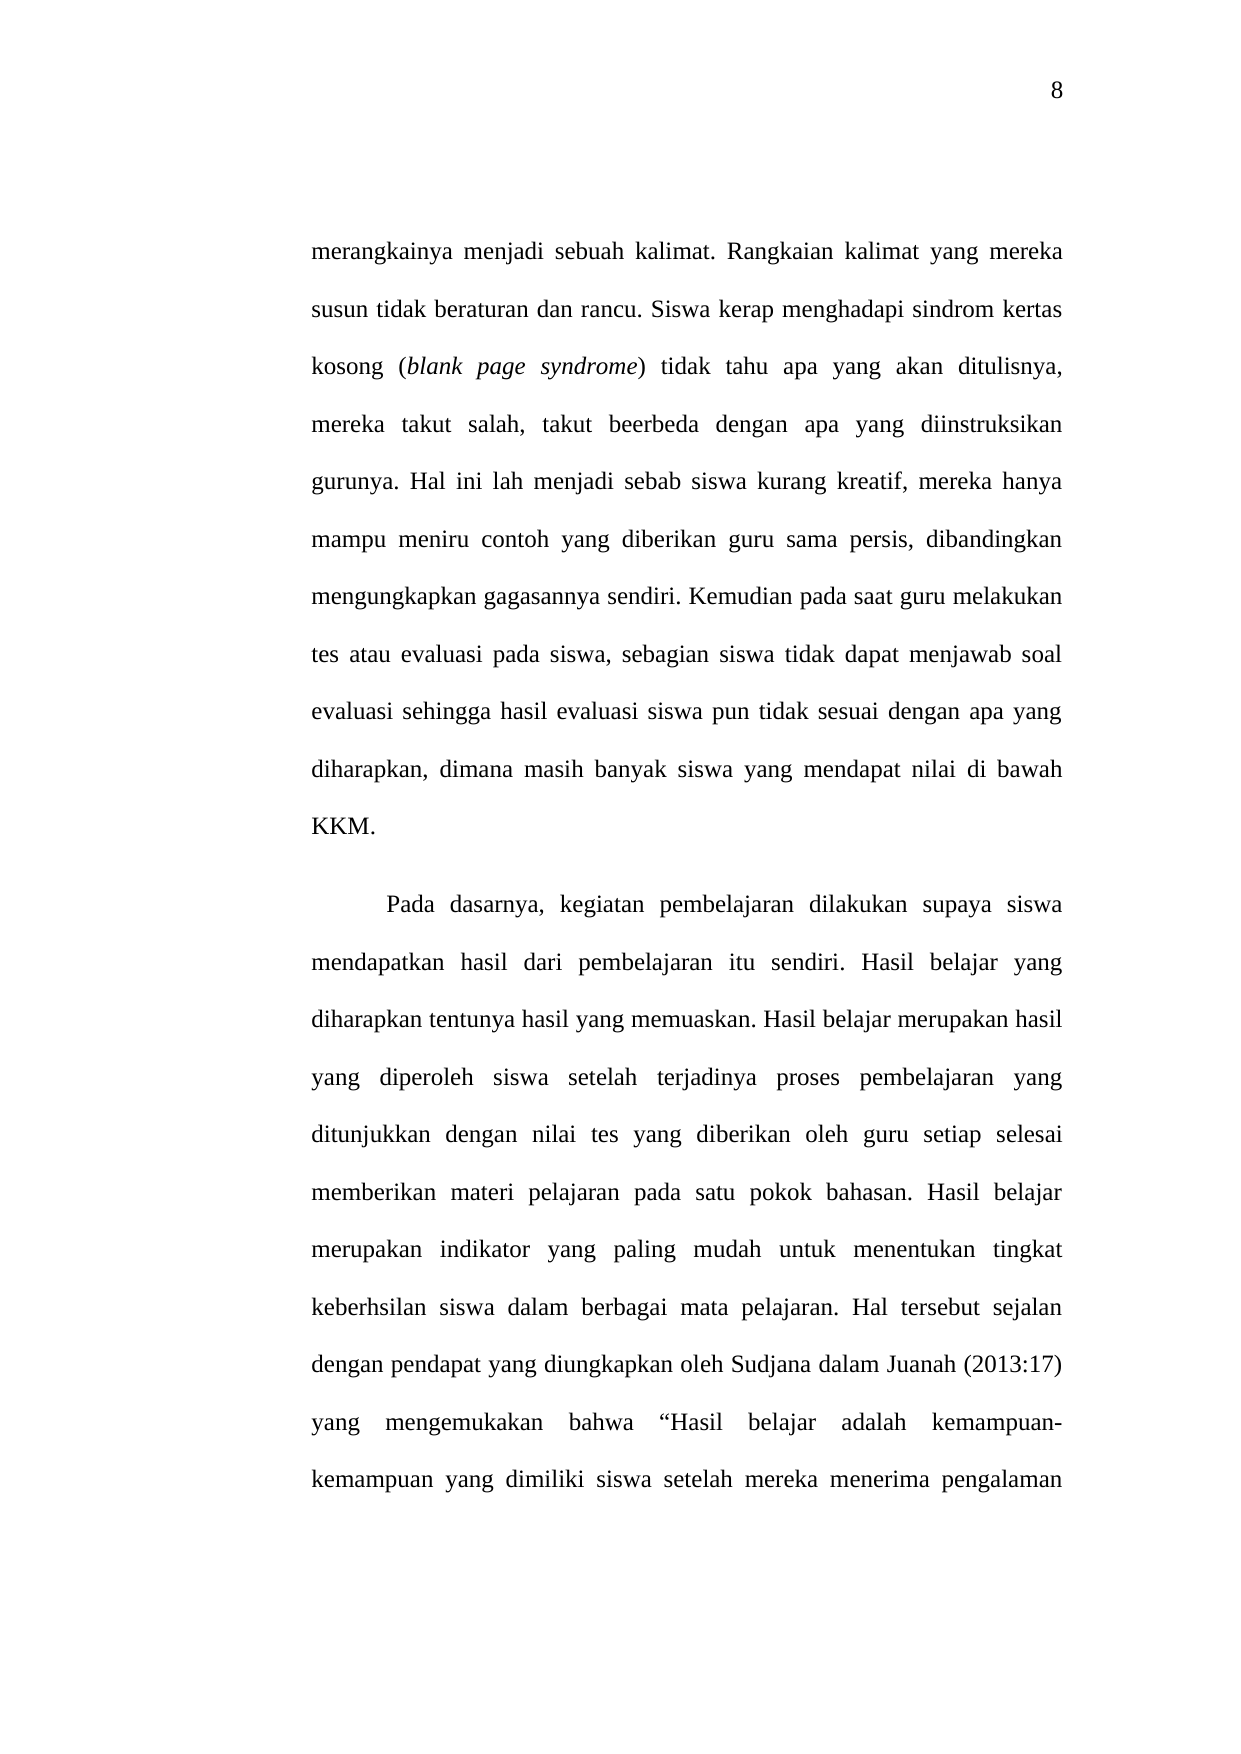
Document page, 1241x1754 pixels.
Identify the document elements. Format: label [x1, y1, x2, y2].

list [311, 889, 1063, 1493]
text [311, 236, 1063, 840]
